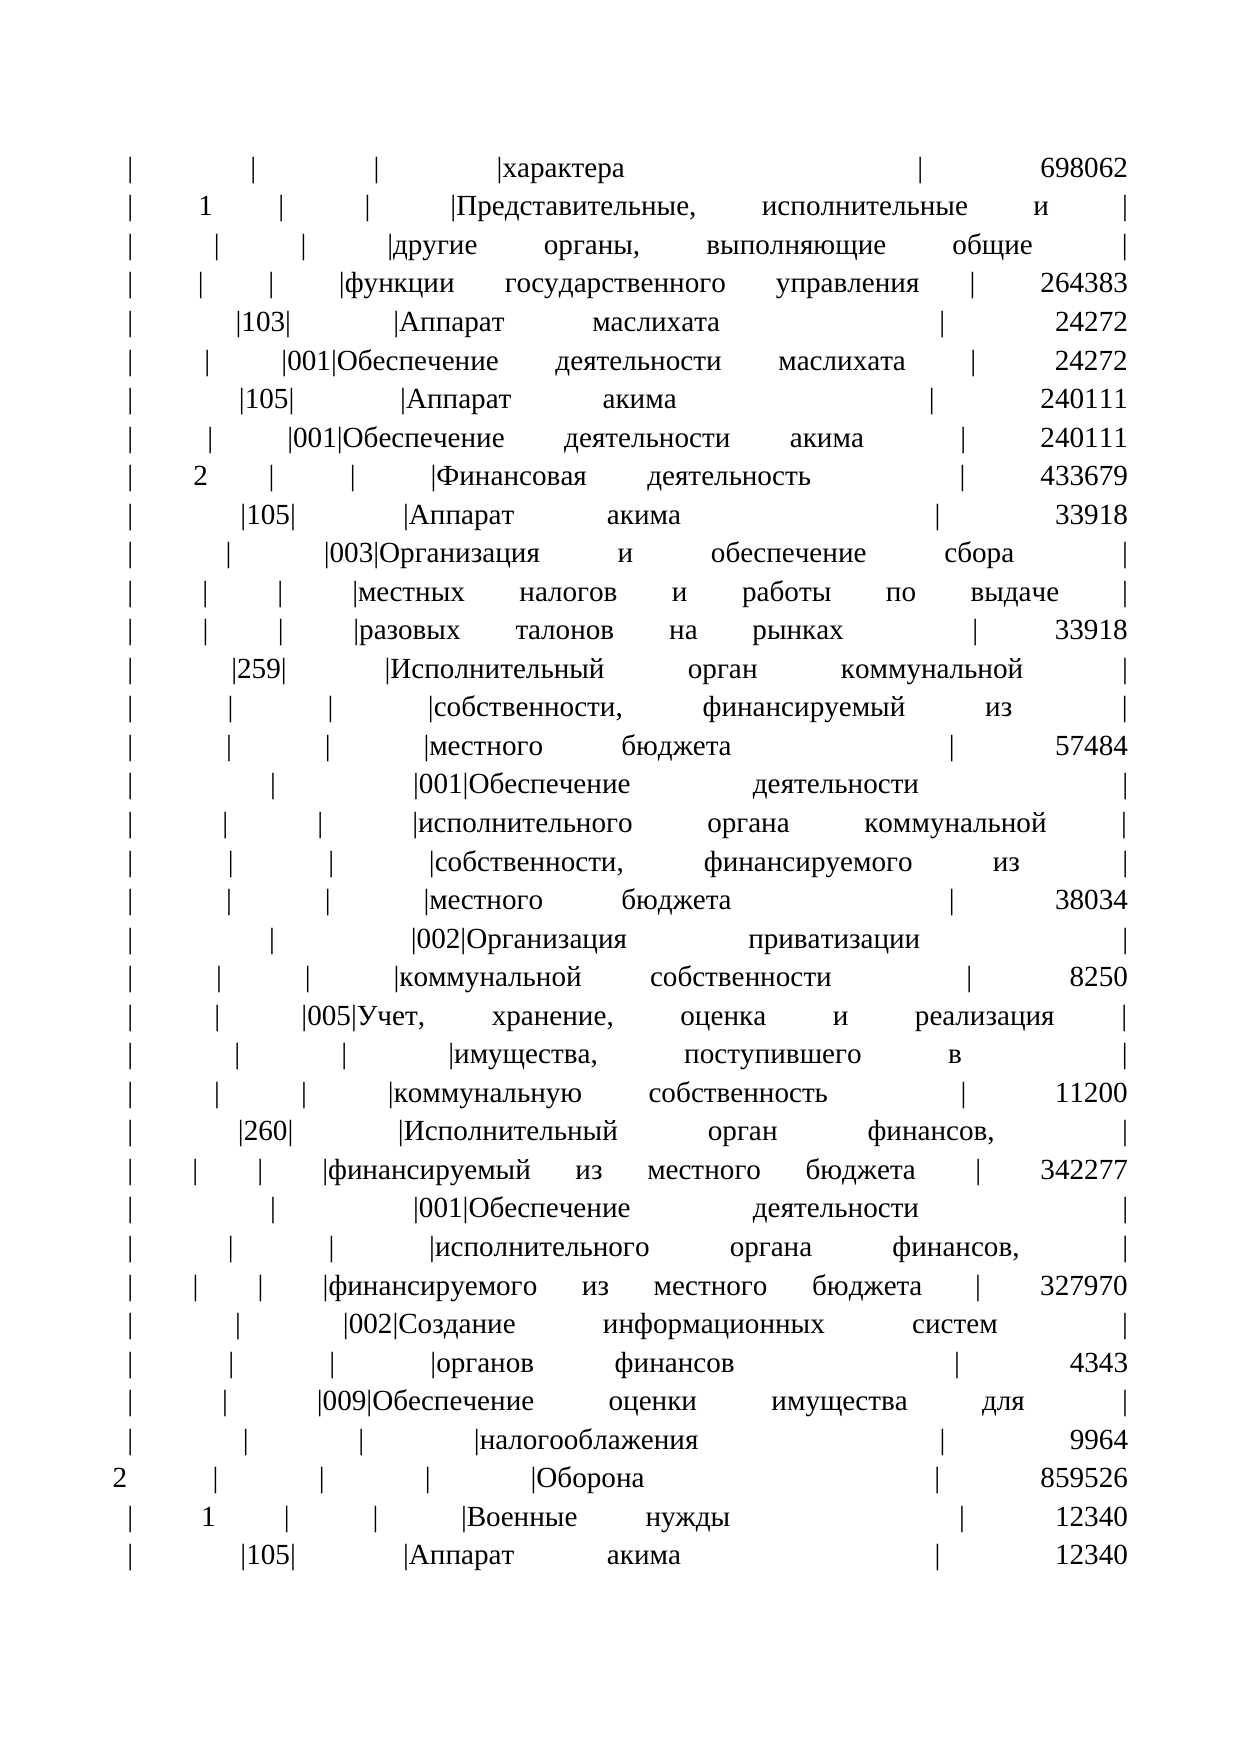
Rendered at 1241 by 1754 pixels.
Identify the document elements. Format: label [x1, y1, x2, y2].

text [112, 150, 1128, 1571]
